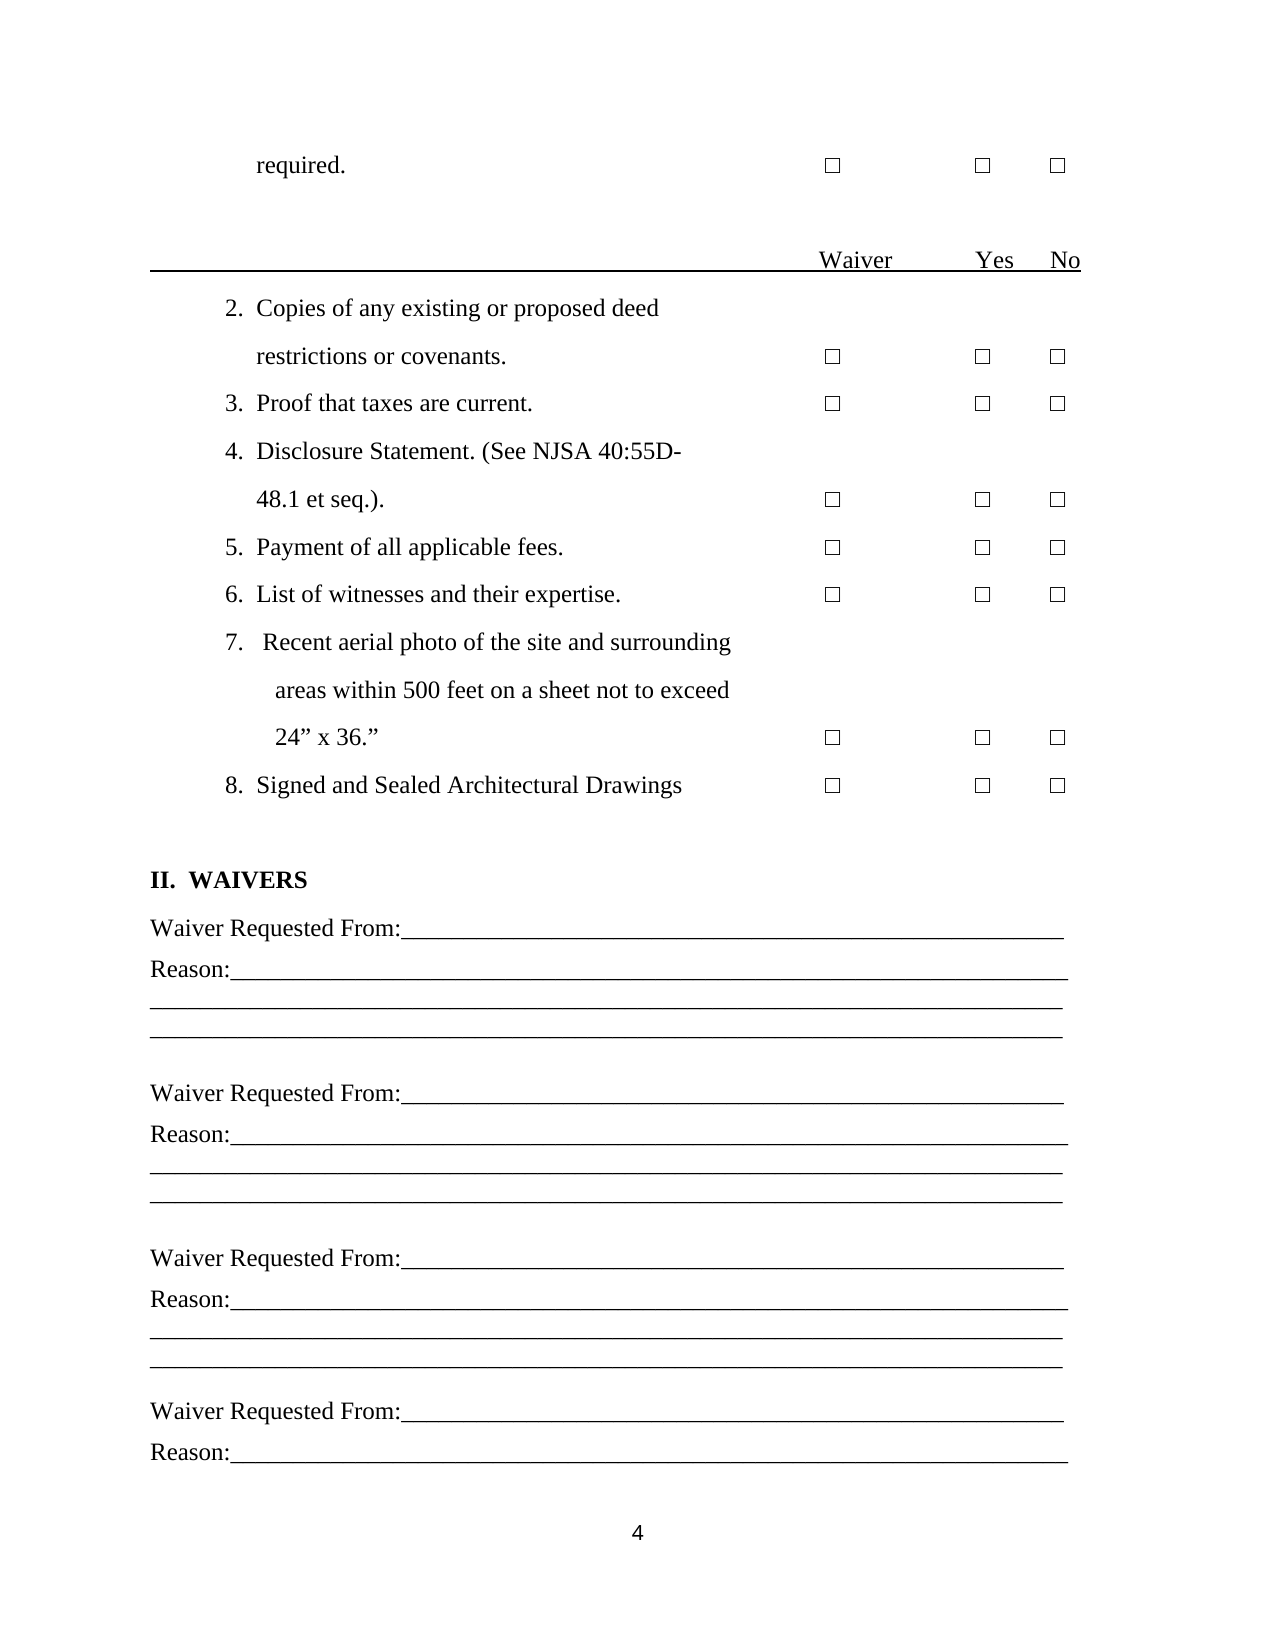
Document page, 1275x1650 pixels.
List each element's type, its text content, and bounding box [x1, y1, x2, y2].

text Reason:___________________________________________________________________ [150, 954, 1125, 983]
text II. WAIVERS [150, 866, 1125, 894]
text Waiver Requested From:_____________________________________________________ [150, 1243, 1125, 1272]
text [150, 1396, 1125, 1424]
text Reason:___________________________________________________________________ [150, 1437, 1125, 1466]
text 48.1 et seq.). □ □ □ [150, 484, 1125, 513]
text 6. List of witnesses and their expertise. □ □ □ [150, 579, 1125, 608]
text 7. Recent aerial photo of the site and surrounding [150, 627, 1125, 656]
text areas within 500 feet on a sheet not to exceed [150, 675, 1125, 703]
text 24” x 36.” □ □ □ [150, 722, 1125, 751]
text Waiver Requested From:_____________________________________________________ [150, 913, 1125, 942]
text _________________________________________________________________________ _________________________________________________________________________ [150, 983, 1125, 1041]
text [150, 1313, 1125, 1371]
text restrictions or covenants. □ □ □ [150, 341, 1125, 369]
text 2. Copies of any existing or proposed deed [150, 293, 1125, 322]
text 5. Payment of all applicable fees. □ □ □ [150, 532, 1125, 560]
text Waiver Yes No [150, 245, 1125, 274]
text _________________________________________________________________________ _________________________________________________________________________ [150, 1148, 1125, 1206]
text 8. Signed and Sealed Architectural Drawings □ □ □ [150, 770, 1125, 799]
text Reason:___________________________________________________________________ [150, 1284, 1125, 1313]
text Waiver Requested From:_____________________________________________________ [150, 1078, 1125, 1107]
text Reason:___________________________________________________________________ [150, 1119, 1125, 1148]
text required. □ □ □ [150, 150, 1125, 179]
text 4. Disclosure Statement. (See NJSA 40:55D- [150, 436, 1125, 465]
text 3. Proof that taxes are current. □ □ □ [150, 388, 1125, 417]
